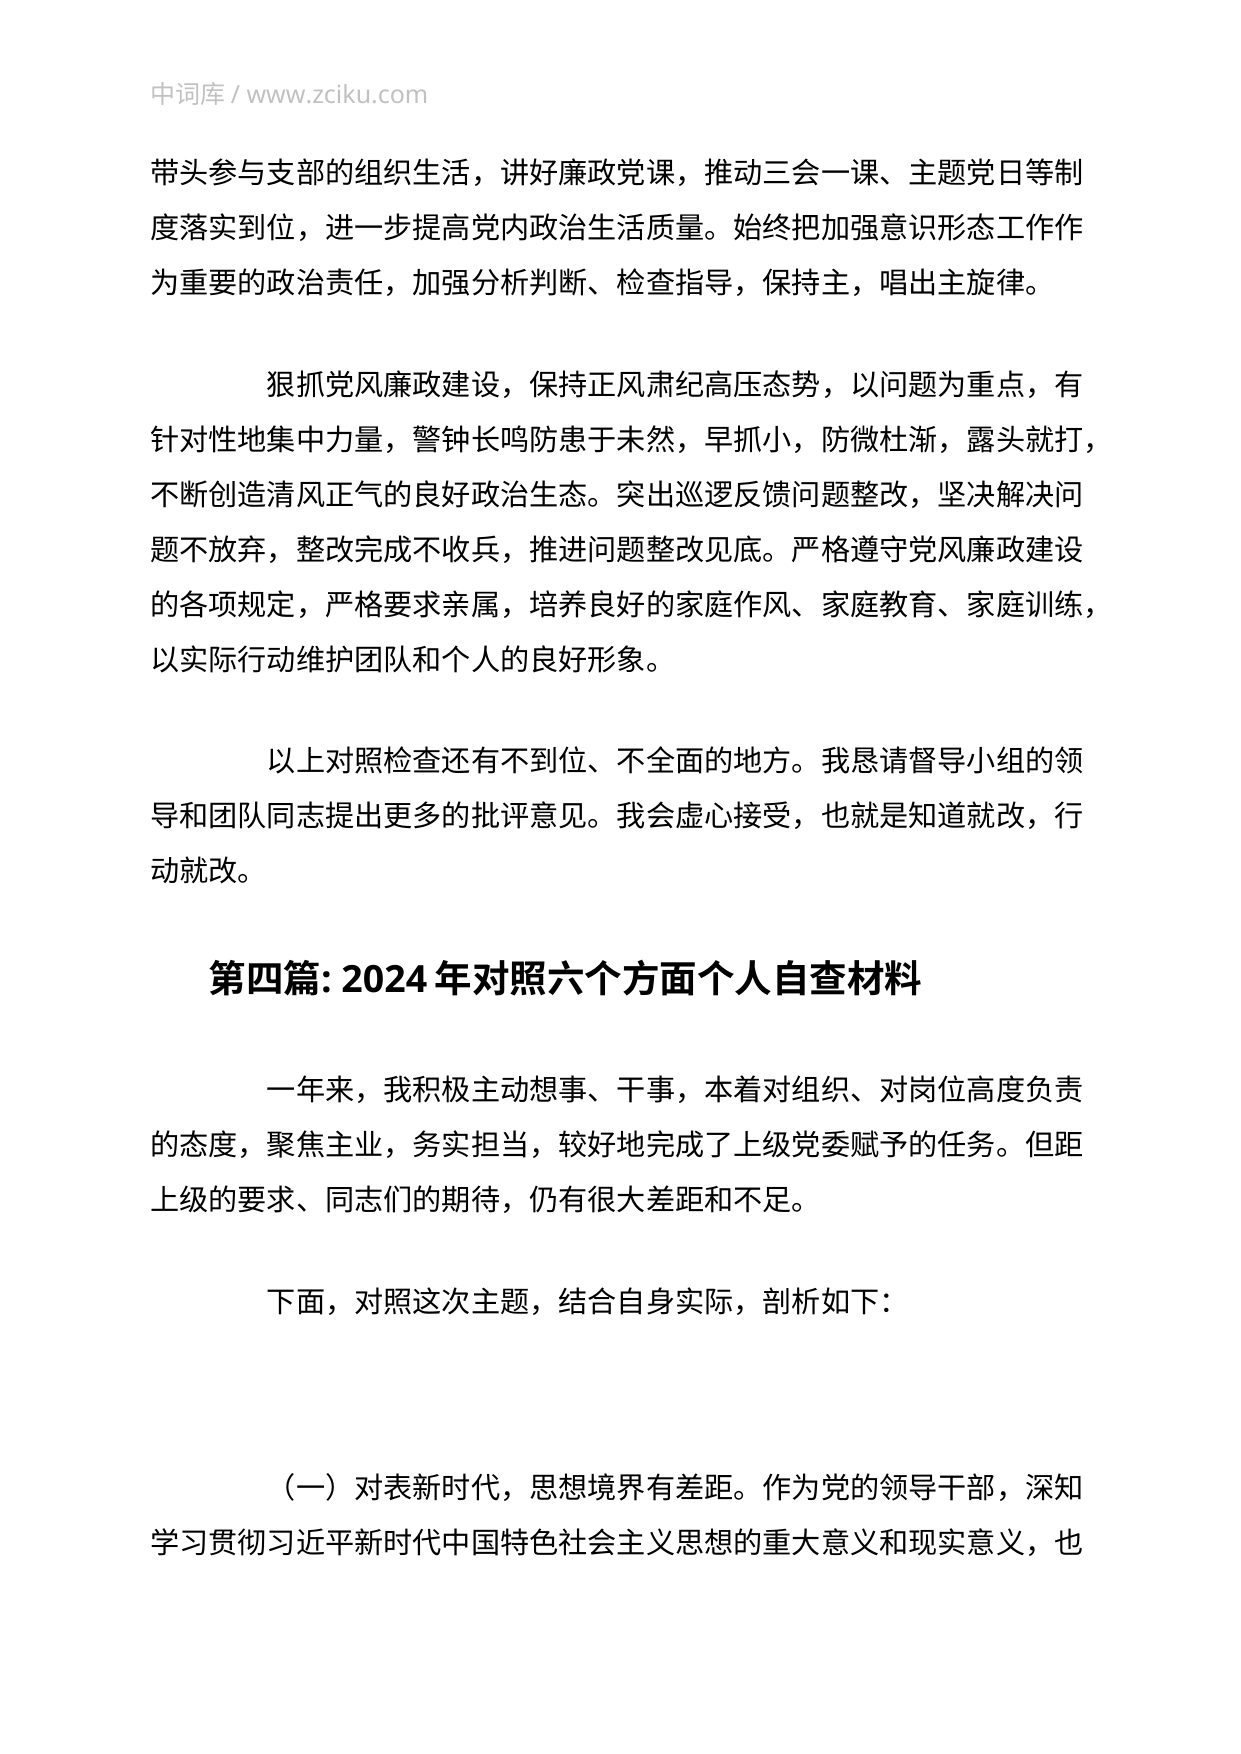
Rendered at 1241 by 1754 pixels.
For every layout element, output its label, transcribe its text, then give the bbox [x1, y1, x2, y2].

text 以上对照检查还有不到位、不全面的地方。我恳请督导小组的领导和团队同志提出更多的批评意见。我会虚心接受，也就是知道就改，行动就改。 [150, 738, 1090, 890]
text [150, 1464, 1090, 1562]
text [150, 150, 1090, 302]
text 狠抓党风廉政建设，保持正风肃纪高压态势，以问题为重点，有针对性地集中力量，警钟长鸣防患于未然，早抓小，防微杜渐，露头就打，不断创造清风正气的良好政治生态。突出巡逻反馈问题整改，坚决解决问题不放弃，整改完成不收兵，推进问题整改见底。严格遵守党风廉政建设的各项规定，严格要求亲属，培养良好的家庭作风、家庭教育、家庭训练，以实际行动维护团队和个人的良好形象。 [150, 362, 1090, 678]
text 下面，对照这次主题，结合自身实际，剖析如下： [150, 1278, 1090, 1321]
text 第四篇: 2024年对照六个方面个人自查材料 [150, 949, 1090, 1004]
text 一年来，我积极主动想事、干事，本着对组织、对岗位高度负责的态度，聚焦主业，务实担当，较好地完成了上级党委赋予的任务。但距上级的要求、同志们的期待，仍有很大差距和不足。 [150, 1067, 1090, 1219]
